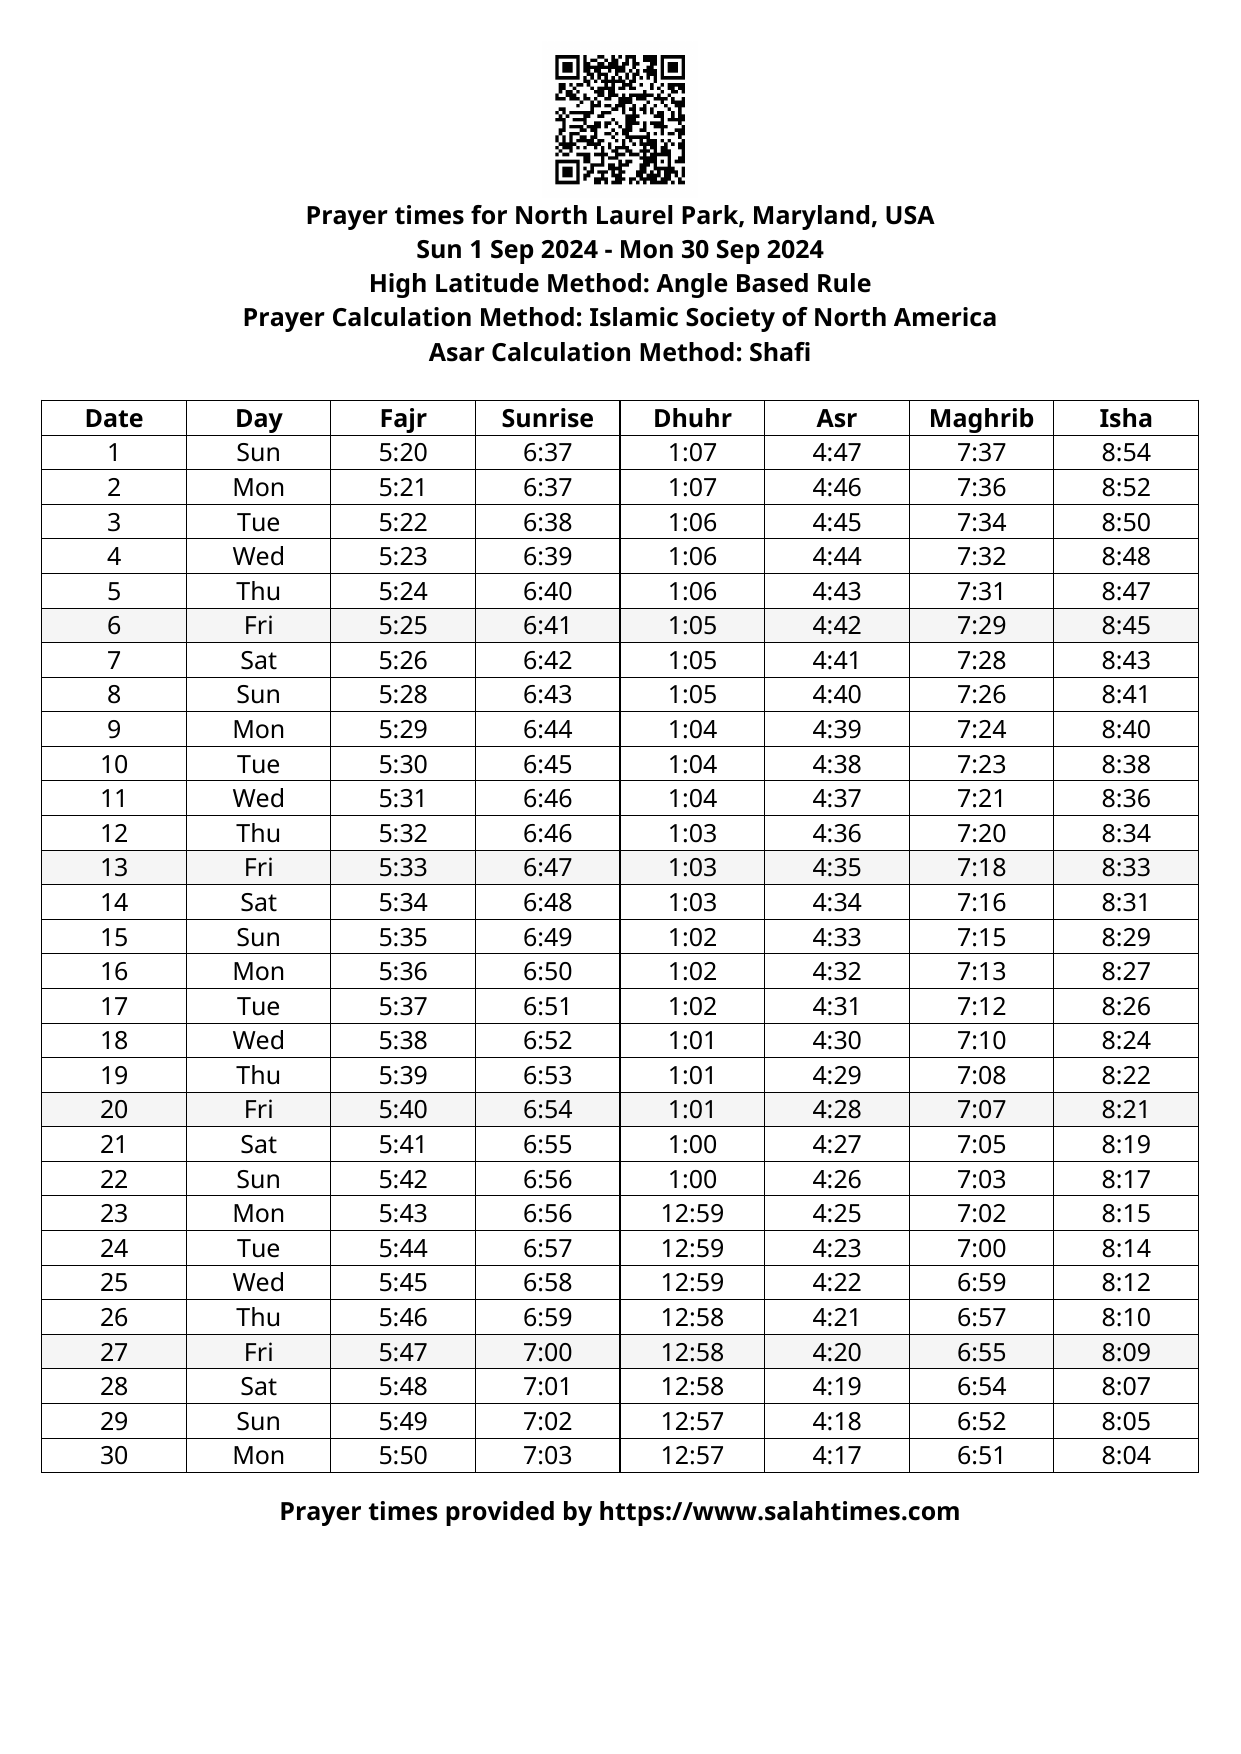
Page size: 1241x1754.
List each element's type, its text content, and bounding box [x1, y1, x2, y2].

table_cell 4:33 [765, 920, 909, 953]
table_cell Sat [187, 643, 330, 677]
table_cell 8:43 [1054, 643, 1198, 677]
table_cell 6:54 [910, 1369, 1053, 1403]
table_cell 5:32 [331, 816, 475, 849]
table_cell Tue [187, 989, 330, 1022]
table_cell 6 [42, 609, 186, 642]
table_cell Sun [187, 1404, 330, 1437]
table_cell 6:43 [476, 678, 619, 711]
table_cell Fri [187, 1335, 330, 1368]
table_header Day [187, 401, 330, 434]
table_cell 8:40 [1054, 712, 1198, 746]
table_cell 1:00 [621, 1162, 764, 1195]
table_cell Wed [187, 781, 330, 815]
table_cell 1:02 [621, 920, 764, 953]
table_cell 1:04 [621, 712, 764, 746]
table_cell 5:29 [331, 712, 475, 746]
table_cell 5:25 [331, 609, 475, 642]
table_cell 4:28 [765, 1093, 909, 1126]
table_cell 15 [42, 920, 186, 953]
table_cell 7:03 [910, 1162, 1053, 1195]
text Sun 1 Sep 2024 - Mon 30 Sep 2024 [42, 232, 1198, 266]
table_cell 8:19 [1054, 1127, 1198, 1161]
table_cell Mon [187, 1439, 330, 1472]
table_cell 6:52 [476, 1024, 619, 1057]
table_cell 8:12 [1054, 1266, 1198, 1299]
table_cell 4:43 [765, 574, 909, 607]
table_cell 8:27 [1054, 954, 1198, 988]
table_cell 18 [42, 1024, 186, 1057]
table_cell 1:07 [621, 436, 764, 469]
table_cell 17 [42, 989, 186, 1022]
table_cell 7:03 [476, 1439, 619, 1472]
table_cell 6:46 [476, 816, 619, 849]
table_cell 5:43 [331, 1196, 475, 1230]
table_cell 8:34 [1054, 816, 1198, 849]
table_cell 8:31 [1054, 885, 1198, 919]
table_cell 1:07 [621, 470, 764, 504]
table_cell 12:57 [621, 1404, 764, 1437]
table_cell 7:02 [910, 1196, 1053, 1230]
table_cell 4:45 [765, 505, 909, 538]
table_cell 7:01 [476, 1369, 619, 1403]
table_cell 4:41 [765, 643, 909, 677]
table_cell 5 [42, 574, 186, 607]
table_cell 4:35 [765, 851, 909, 884]
table_cell 6:54 [476, 1093, 619, 1126]
table_cell Sat [187, 1369, 330, 1403]
table_cell 4:27 [765, 1127, 909, 1161]
table_cell 7:15 [910, 920, 1053, 953]
table_cell 8:45 [1054, 609, 1198, 642]
table_cell 4:18 [765, 1404, 909, 1437]
table_cell 5:36 [331, 954, 475, 988]
table_cell 29 [42, 1404, 186, 1437]
table_cell 5:47 [331, 1335, 475, 1368]
table_cell 4:30 [765, 1024, 909, 1057]
table_cell 5:23 [331, 539, 475, 573]
table_cell 1:06 [621, 505, 764, 538]
table_cell 5:24 [331, 574, 475, 607]
table_cell 7:21 [910, 781, 1053, 815]
table_cell 6:58 [476, 1266, 619, 1299]
table_cell 24 [42, 1231, 186, 1264]
table_cell 6:53 [476, 1058, 619, 1092]
table_cell 6:37 [476, 470, 619, 504]
table_cell 5:21 [331, 470, 475, 504]
table_cell 7:07 [910, 1093, 1053, 1126]
table_cell 8:09 [1054, 1335, 1198, 1368]
table_cell 16 [42, 954, 186, 988]
table_cell Wed [187, 1024, 330, 1057]
table_cell 5:46 [331, 1300, 475, 1334]
table_cell 1:02 [621, 989, 764, 1022]
table_cell 6:37 [476, 436, 619, 469]
table_cell 5:45 [331, 1266, 475, 1299]
table_cell 7:36 [910, 470, 1053, 504]
table_cell 6:38 [476, 505, 619, 538]
table_cell 8:10 [1054, 1300, 1198, 1334]
table_cell 8:07 [1054, 1369, 1198, 1403]
table_cell Mon [187, 470, 330, 504]
table_cell 6:49 [476, 920, 619, 953]
table_cell 5:42 [331, 1162, 475, 1195]
table_cell 28 [42, 1369, 186, 1403]
table_cell 7:05 [910, 1127, 1053, 1161]
table_cell 6:50 [476, 954, 619, 988]
table_cell 8:52 [1054, 470, 1198, 504]
text Prayer times for North Laurel Park, Maryland, USA [42, 198, 1198, 232]
table_cell 5:34 [331, 885, 475, 919]
table_cell 11 [42, 781, 186, 815]
table_cell 5:37 [331, 989, 475, 1022]
table_cell 8:26 [1054, 989, 1198, 1022]
table_cell Tue [187, 747, 330, 780]
table_header Dhuhr [621, 401, 764, 434]
table_cell 6:55 [476, 1127, 619, 1161]
table_cell 4:46 [765, 470, 909, 504]
text Prayer Calculation Method: Islamic Society of North America [42, 300, 1198, 334]
table_cell 8:04 [1054, 1439, 1198, 1472]
table_cell 26 [42, 1300, 186, 1334]
table_cell 1:05 [621, 678, 764, 711]
table_cell 6:45 [476, 747, 619, 780]
table_cell Sat [187, 1127, 330, 1161]
table_cell 8:36 [1054, 781, 1198, 815]
table_cell 4:40 [765, 678, 909, 711]
table_cell 6:39 [476, 539, 619, 573]
table_cell 6:44 [476, 712, 619, 746]
table_cell 1 [42, 436, 186, 469]
table_cell 7:28 [910, 643, 1053, 677]
table_cell 12:58 [621, 1369, 764, 1403]
table_cell 6:51 [910, 1439, 1053, 1472]
table_cell 7:24 [910, 712, 1053, 746]
table_cell 8:17 [1054, 1162, 1198, 1195]
table_cell 4:29 [765, 1058, 909, 1092]
table_cell 23 [42, 1196, 186, 1230]
table_cell 4:42 [765, 609, 909, 642]
table_cell 3 [42, 505, 186, 538]
table_cell 7:37 [910, 436, 1053, 469]
table_cell 6:42 [476, 643, 619, 677]
table_cell 5:22 [331, 505, 475, 538]
table_cell 4:32 [765, 954, 909, 988]
table_cell 7:13 [910, 954, 1053, 988]
table_cell 1:03 [621, 816, 764, 849]
table_cell 12:57 [621, 1439, 764, 1472]
table_cell 9 [42, 712, 186, 746]
table_cell 4 [42, 539, 186, 573]
table_cell 8:41 [1054, 678, 1198, 711]
table_cell 7:34 [910, 505, 1053, 538]
table_cell 8:24 [1054, 1024, 1198, 1057]
table_cell 6:47 [476, 851, 619, 884]
table_cell 4:38 [765, 747, 909, 780]
table_cell 14 [42, 885, 186, 919]
table_cell 6:56 [476, 1162, 619, 1195]
table_cell 1:06 [621, 574, 764, 607]
table_cell Sun [187, 920, 330, 953]
table_cell 22 [42, 1162, 186, 1195]
table_cell Fri [187, 609, 330, 642]
table_cell Sun [187, 436, 330, 469]
table_cell 8:38 [1054, 747, 1198, 780]
table_cell 12:58 [621, 1300, 764, 1334]
table_cell Mon [187, 712, 330, 746]
table_cell Thu [187, 816, 330, 849]
table_cell Thu [187, 1058, 330, 1092]
table_cell 5:48 [331, 1369, 475, 1403]
table_cell 12:59 [621, 1231, 764, 1264]
table_cell 1:01 [621, 1024, 764, 1057]
table_cell Fri [187, 851, 330, 884]
table_cell Fri [187, 1093, 330, 1126]
table_cell 12:59 [621, 1196, 764, 1230]
table_cell 5:40 [331, 1093, 475, 1126]
table_cell 8:48 [1054, 539, 1198, 573]
table_cell 6:40 [476, 574, 619, 607]
table_cell 5:41 [331, 1127, 475, 1161]
table_cell 10 [42, 747, 186, 780]
table_cell 7:12 [910, 989, 1053, 1022]
table_cell 5:20 [331, 436, 475, 469]
table_cell 5:39 [331, 1058, 475, 1092]
table_cell Tue [187, 505, 330, 538]
table_cell Sun [187, 678, 330, 711]
table_cell 7:29 [910, 609, 1053, 642]
text High Latitude Method: Angle Based Rule [42, 266, 1198, 300]
table_cell 7:00 [910, 1231, 1053, 1264]
table_cell 7:26 [910, 678, 1053, 711]
table_cell 7:02 [476, 1404, 619, 1437]
table_cell 7:23 [910, 747, 1053, 780]
table_cell 6:57 [476, 1231, 619, 1264]
table_cell 6:55 [910, 1335, 1053, 1368]
table_cell 6:52 [910, 1404, 1053, 1437]
table_header Maghrib [910, 401, 1053, 434]
table_cell 1:06 [621, 539, 764, 573]
table_cell Sun [187, 1162, 330, 1195]
table_cell 8:15 [1054, 1196, 1198, 1230]
table_cell 8 [42, 678, 186, 711]
table_cell 7 [42, 643, 186, 677]
table_cell 4:23 [765, 1231, 909, 1264]
table_cell 5:35 [331, 920, 475, 953]
table_cell Thu [187, 1300, 330, 1334]
table_cell Thu [187, 574, 330, 607]
table_cell 4:21 [765, 1300, 909, 1334]
table_cell 13 [42, 851, 186, 884]
table_cell 6:56 [476, 1196, 619, 1230]
table_cell 21 [42, 1127, 186, 1161]
table_cell 5:38 [331, 1024, 475, 1057]
table_cell Sat [187, 885, 330, 919]
table_cell 1:04 [621, 747, 764, 780]
table_cell Wed [187, 1266, 330, 1299]
table_cell 8:22 [1054, 1058, 1198, 1092]
table_cell 7:00 [476, 1335, 619, 1368]
table_cell 6:59 [476, 1300, 619, 1334]
table_cell 5:49 [331, 1404, 475, 1437]
table_cell 4:39 [765, 712, 909, 746]
table_cell 4:47 [765, 436, 909, 469]
table_cell 8:14 [1054, 1231, 1198, 1264]
table_cell 6:57 [910, 1300, 1053, 1334]
table_cell 4:36 [765, 816, 909, 849]
table_cell 8:50 [1054, 505, 1198, 538]
table_cell 5:33 [331, 851, 475, 884]
table_cell 1:03 [621, 851, 764, 884]
table_cell 1:05 [621, 609, 764, 642]
table_cell 7:32 [910, 539, 1053, 573]
table_cell 1:02 [621, 954, 764, 988]
table_cell 4:22 [765, 1266, 909, 1299]
table_cell 7:16 [910, 885, 1053, 919]
table_cell 30 [42, 1439, 186, 1472]
table_cell 27 [42, 1335, 186, 1368]
table_cell 6:59 [910, 1266, 1053, 1299]
table_cell 7:08 [910, 1058, 1053, 1092]
table_cell Mon [187, 954, 330, 988]
text Asar Calculation Method: Shafi [42, 334, 1198, 368]
table_cell 1:05 [621, 643, 764, 677]
table_cell 4:34 [765, 885, 909, 919]
table_cell 7:31 [910, 574, 1053, 607]
table_cell 6:48 [476, 885, 619, 919]
table_cell 7:10 [910, 1024, 1053, 1057]
table_cell 20 [42, 1093, 186, 1126]
table_cell 6:46 [476, 781, 619, 815]
table_cell 4:31 [765, 989, 909, 1022]
table_cell 7:20 [910, 816, 1053, 849]
table_header Sunrise [476, 401, 619, 434]
table_cell 4:37 [765, 781, 909, 815]
table_header Isha [1054, 401, 1198, 434]
table_cell 4:19 [765, 1369, 909, 1403]
table_cell 1:03 [621, 885, 764, 919]
text Prayer times provided by https://www.salahtimes.com [42, 1494, 1198, 1528]
table_cell 5:28 [331, 678, 475, 711]
table_cell 1:01 [621, 1058, 764, 1092]
table_cell Mon [187, 1196, 330, 1230]
table_cell 6:41 [476, 609, 619, 642]
table_cell 8:33 [1054, 851, 1198, 884]
table_cell 4:26 [765, 1162, 909, 1195]
table_cell 4:44 [765, 539, 909, 573]
table_header Date [42, 401, 186, 434]
table_cell 1:04 [621, 781, 764, 815]
table_cell 12:59 [621, 1266, 764, 1299]
table_cell 8:54 [1054, 436, 1198, 469]
table_cell 7:18 [910, 851, 1053, 884]
table_cell Wed [187, 539, 330, 573]
table_cell 12 [42, 816, 186, 849]
table_cell 5:26 [331, 643, 475, 677]
table_cell 8:21 [1054, 1093, 1198, 1126]
table_cell 5:50 [331, 1439, 475, 1472]
table_cell 4:25 [765, 1196, 909, 1230]
table_cell 8:29 [1054, 920, 1198, 953]
table_cell 5:44 [331, 1231, 475, 1264]
table_header Asr [765, 401, 909, 434]
table_cell 1:01 [621, 1093, 764, 1126]
table_cell 5:31 [331, 781, 475, 815]
table_cell 8:47 [1054, 574, 1198, 607]
table_cell 6:51 [476, 989, 619, 1022]
table_cell 25 [42, 1266, 186, 1299]
table_cell 5:30 [331, 747, 475, 780]
table_cell 8:05 [1054, 1404, 1198, 1437]
table_cell Tue [187, 1231, 330, 1264]
table_cell 4:17 [765, 1439, 909, 1472]
table_cell 12:58 [621, 1335, 764, 1368]
table_cell 4:20 [765, 1335, 909, 1368]
table_cell 1:00 [621, 1127, 764, 1161]
picture [542, 41, 699, 198]
table_cell 19 [42, 1058, 186, 1092]
table_header Fajr [331, 401, 475, 434]
table_cell 2 [42, 470, 186, 504]
